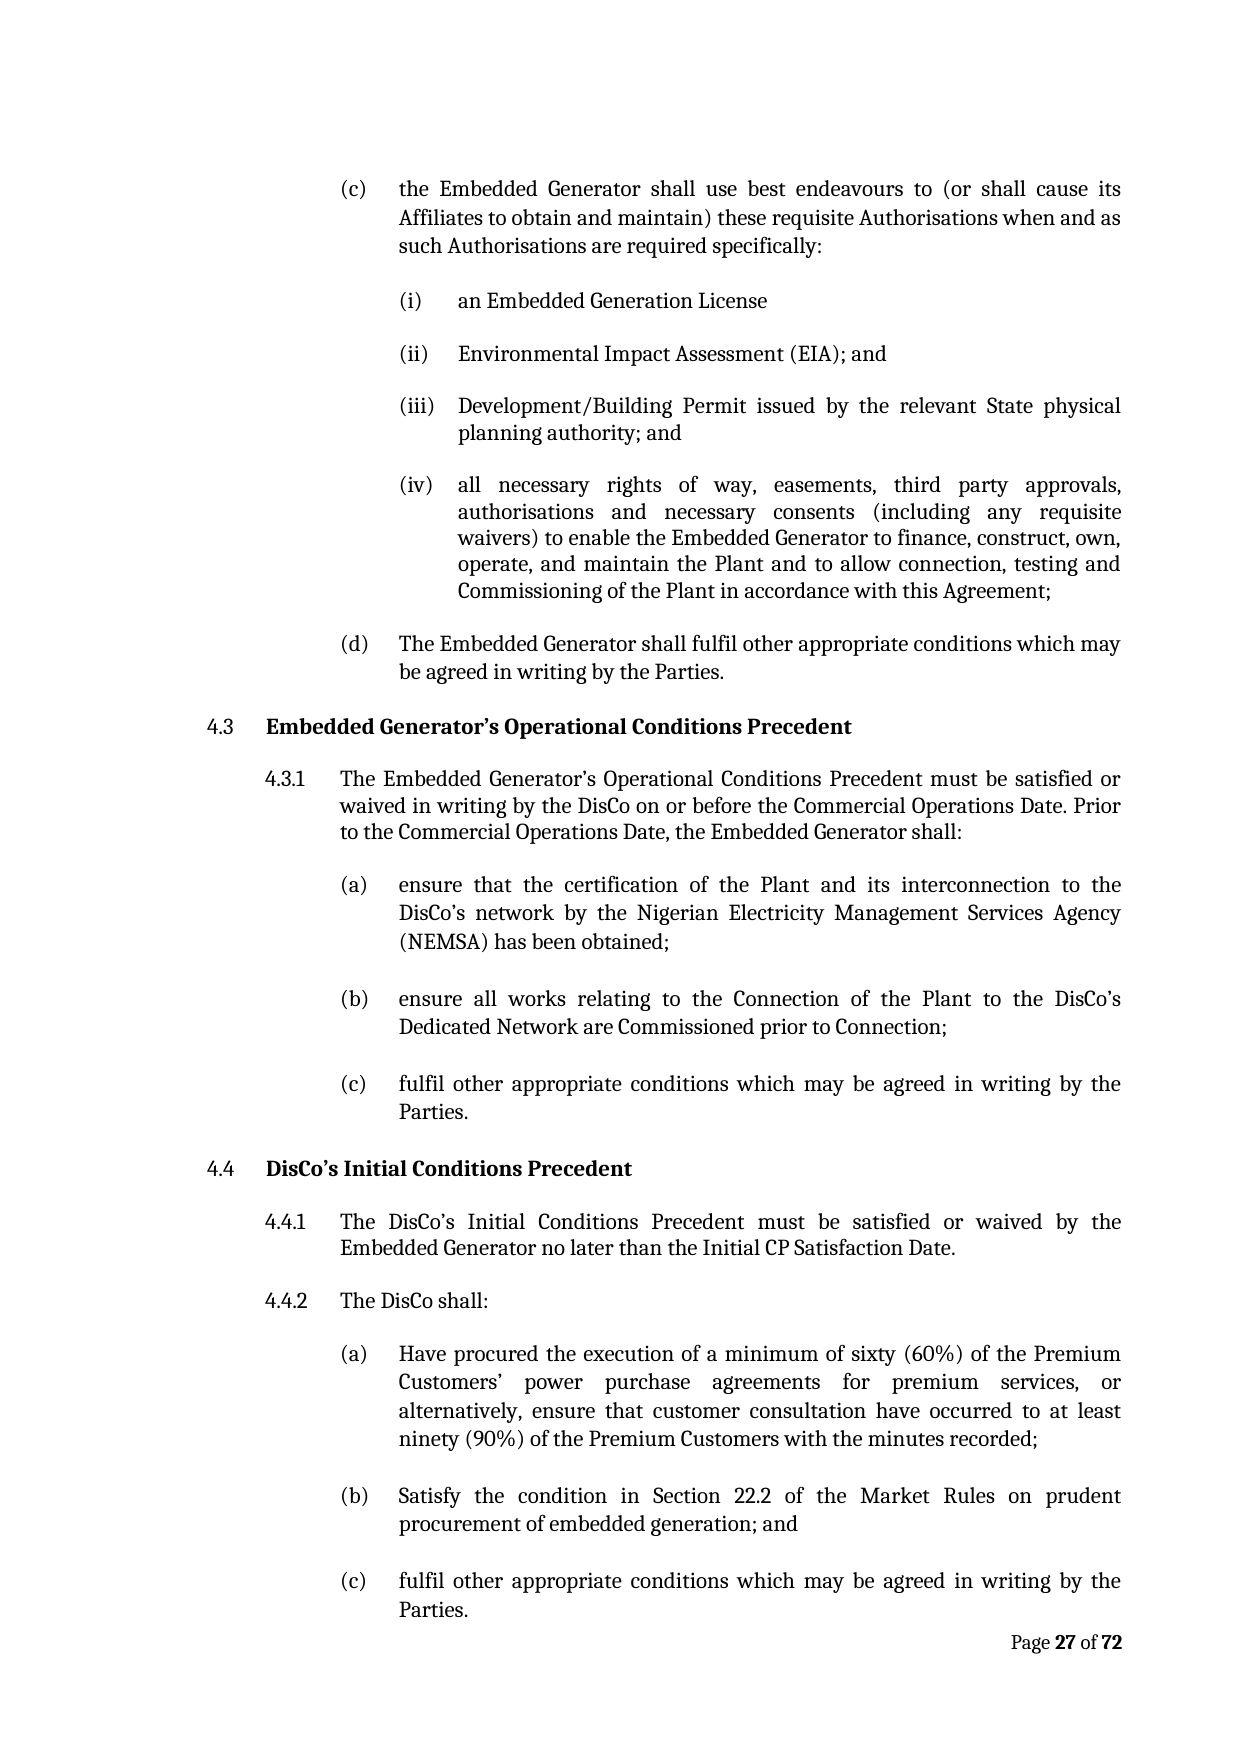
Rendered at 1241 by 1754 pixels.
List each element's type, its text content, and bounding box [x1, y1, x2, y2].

list Have procured the execution of a minimum of sixty (60%) of the Premium Customers’ power purchase agreements for premium services, or alternatively, ensure that customer consultation have occurred to at least ninety (90%) of the Premium Customers with the minutes recorded; [340, 1341, 1122, 1452]
list ensure that the certification of the Plant and its interconnection to the DisCo’s network by the Nigerian Electricity Management Services Agency (NEMSA) has been obtained; [340, 872, 1122, 955]
list The DisCo shall: [265, 1288, 1122, 1314]
list all necessary rights of way, easements, third party approvals, authorisations and necessary consents (including any requisite waivers) to enable the Embedded Generator to finance, construct, own, operate, and maintain the Plant and to allow connection, testing and Commissioning of the Plant in accordance with this Agreement; [399, 472, 1122, 604]
list Embedded Generator’s Operational Conditions Precedent [207, 713, 1122, 740]
list fulfil other appropriate conditions which may be agreed in writing by the Parties. [340, 1568, 1122, 1623]
list Environmental Impact Assessment (EIA); and [399, 340, 1122, 367]
list an Embedded Generation License [399, 288, 1122, 314]
list the Embedded Generator shall use best endeavours to (or shall cause its Affiliates to obtain and maintain) these requisite Authorisations when and as such Authorisations are required specifically: [340, 176, 1122, 259]
list DisCo’s Initial Conditions Precedent [207, 1156, 1122, 1182]
list The Embedded Generator shall fulfil other appropriate conditions which may be agreed in writing by the Parties. [340, 630, 1122, 685]
list fulfil other appropriate conditions which may be agreed in writing by the Parties. [340, 1071, 1122, 1126]
list Development/Building Permit issued by the relevant State physical planning authority; and [399, 393, 1122, 446]
list The DisCo’s Initial Conditions Precedent must be satisfied or waived by the Embedded Generator no later than the Initial CP Satisfaction Date. [265, 1209, 1122, 1261]
list The Embedded Generator’s Operational Conditions Precedent must be satisfied or waived in writing by the DisCo on or before the Commercial Operations Date. Prior to the Commercial Operations Date, the Embedded Generator shall: [265, 766, 1122, 845]
list ensure all works relating to the Connection of the Plant to the DisCo’s Dedicated Network are Commissioned prior to Connection; [340, 985, 1122, 1040]
list Satisfy the condition in Section 22.2 of the Market Rules on prudent procurement of embedded generation; and [340, 1483, 1122, 1537]
